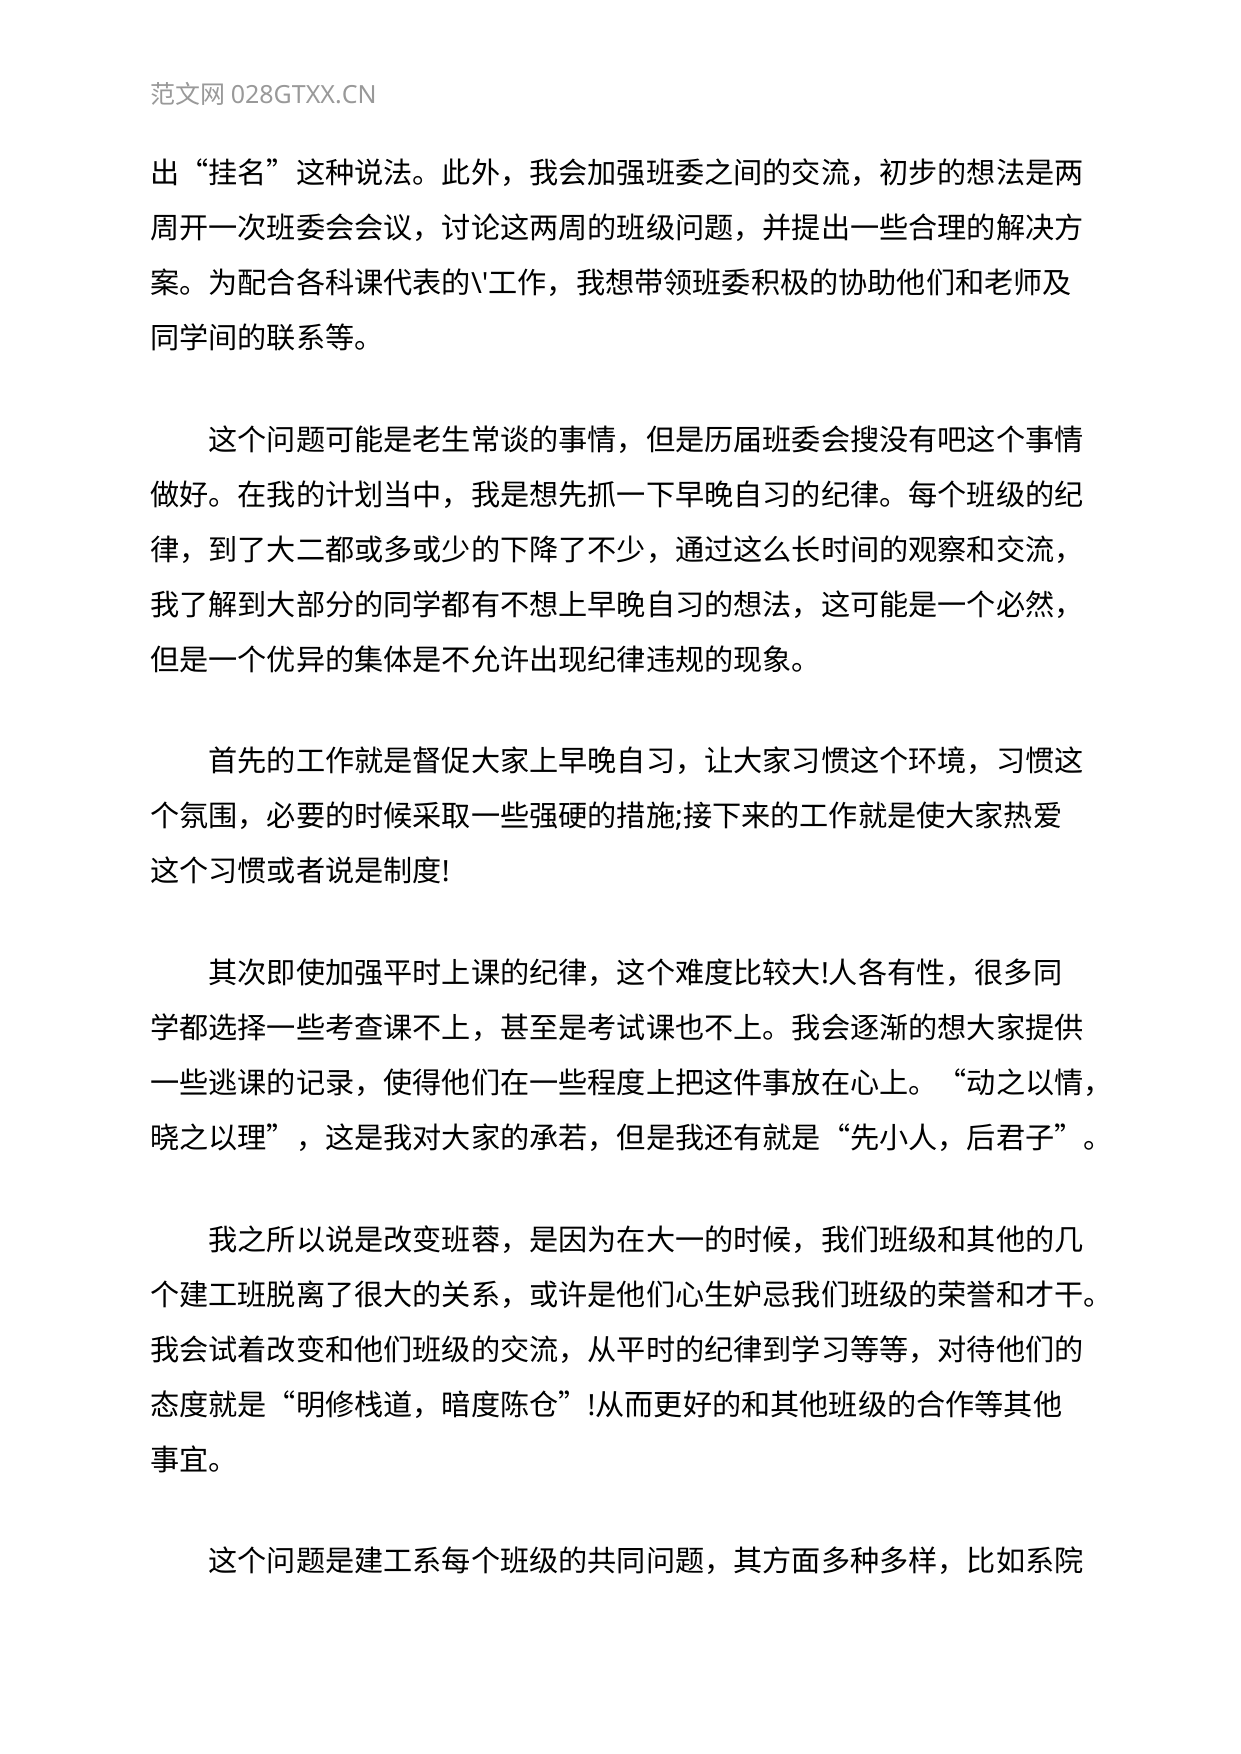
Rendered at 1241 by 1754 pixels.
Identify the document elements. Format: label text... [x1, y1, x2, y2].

text 我之所以说是改变班蓉，是因为在大一的时候，我们班级和其他的几个建工班脱离了很大的关系，或许是他们心生妒忌我们班级的荣誉和才干。我会试着改变和他们班级的交流，从平时的纪律到学习等等，对待他们的态度就是“明修栈道，暗度陈仓”!从而更好的和其他班级的合作等其他事宜。 [150, 1216, 1090, 1478]
text 这个问题可能是老生常谈的事情，但是历届班委会搜没有吧这个事情做好。在我的计划当中，我是想先抓一下早晚自习的纪律。每个班级的纪律，到了大二都或多或少的下降了不少，通过这么长时间的观察和交流，我了解到大部分的同学都有不想上早晚自习的想法，这可能是一个必然，但是一个优异的集体是不允许出现纪律违规的现象。 [150, 417, 1090, 678]
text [150, 1538, 1090, 1580]
text 其次即使加强平时上课的纪律，这个难度比较大!人各有性，很多同学都选择一些考查课不上，甚至是考试课也不上。我会逐渐的想大家提供一些逃课的记录，使得他们在一些程度上把这件事放在心上。“动之以情，晓之以理”，这是我对大家的承若，但是我还有就是“先小人，后君子”。 [150, 950, 1090, 1157]
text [150, 150, 1090, 357]
text 首先的工作就是督促大家上早晚自习，让大家习惯这个环境，习惯这个氛围，必要的时候采取一些强硬的措施;接下来的工作就是使大家热爱这个习惯或者说是制度! [150, 738, 1090, 890]
